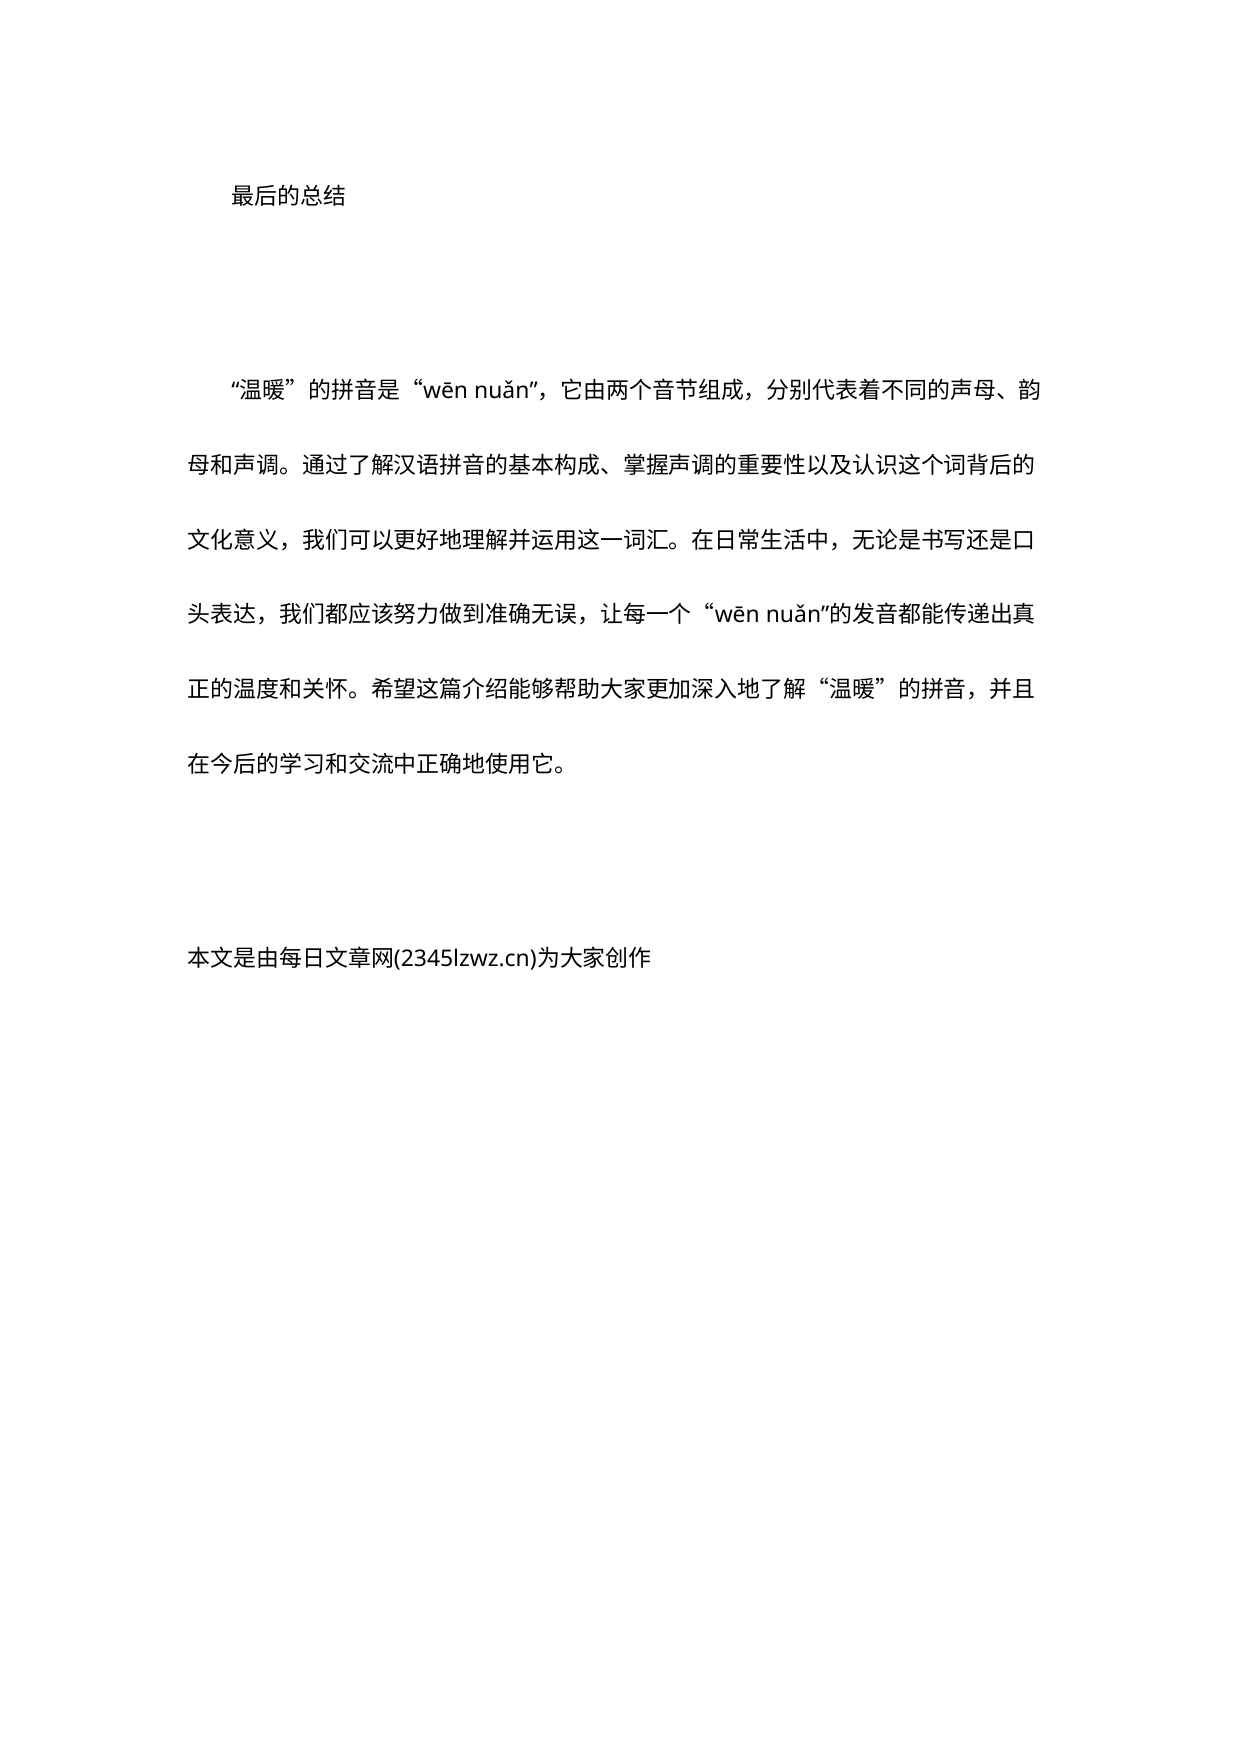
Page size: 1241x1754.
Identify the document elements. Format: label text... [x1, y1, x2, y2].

text 本文是由每日文章网(2345lzwz.cn)为大家创作 [187, 924, 1053, 989]
text 最后的总结 [187, 162, 1053, 227]
text “温暖”的拼音是“wēn nuǎn”，它由两个音节组成，分别代表着不同的声母、韵母和声调。通过了解汉语拼音的基本构成、掌握声调的重要性以及认识这个词背后的文化意义，我们可以更好地理解并运用这一词汇。在日常生活中，无论是书写还是口头表达，我们都应该努力做到准确无误，让每一个“wēn nuǎn”的发音都能传递出真正的温度和关怀。希望这篇介绍能够帮助大家更加深入地了解“温暖”的拼音，并且在今后的学习和交流中正确地使用它。 [187, 356, 1053, 795]
